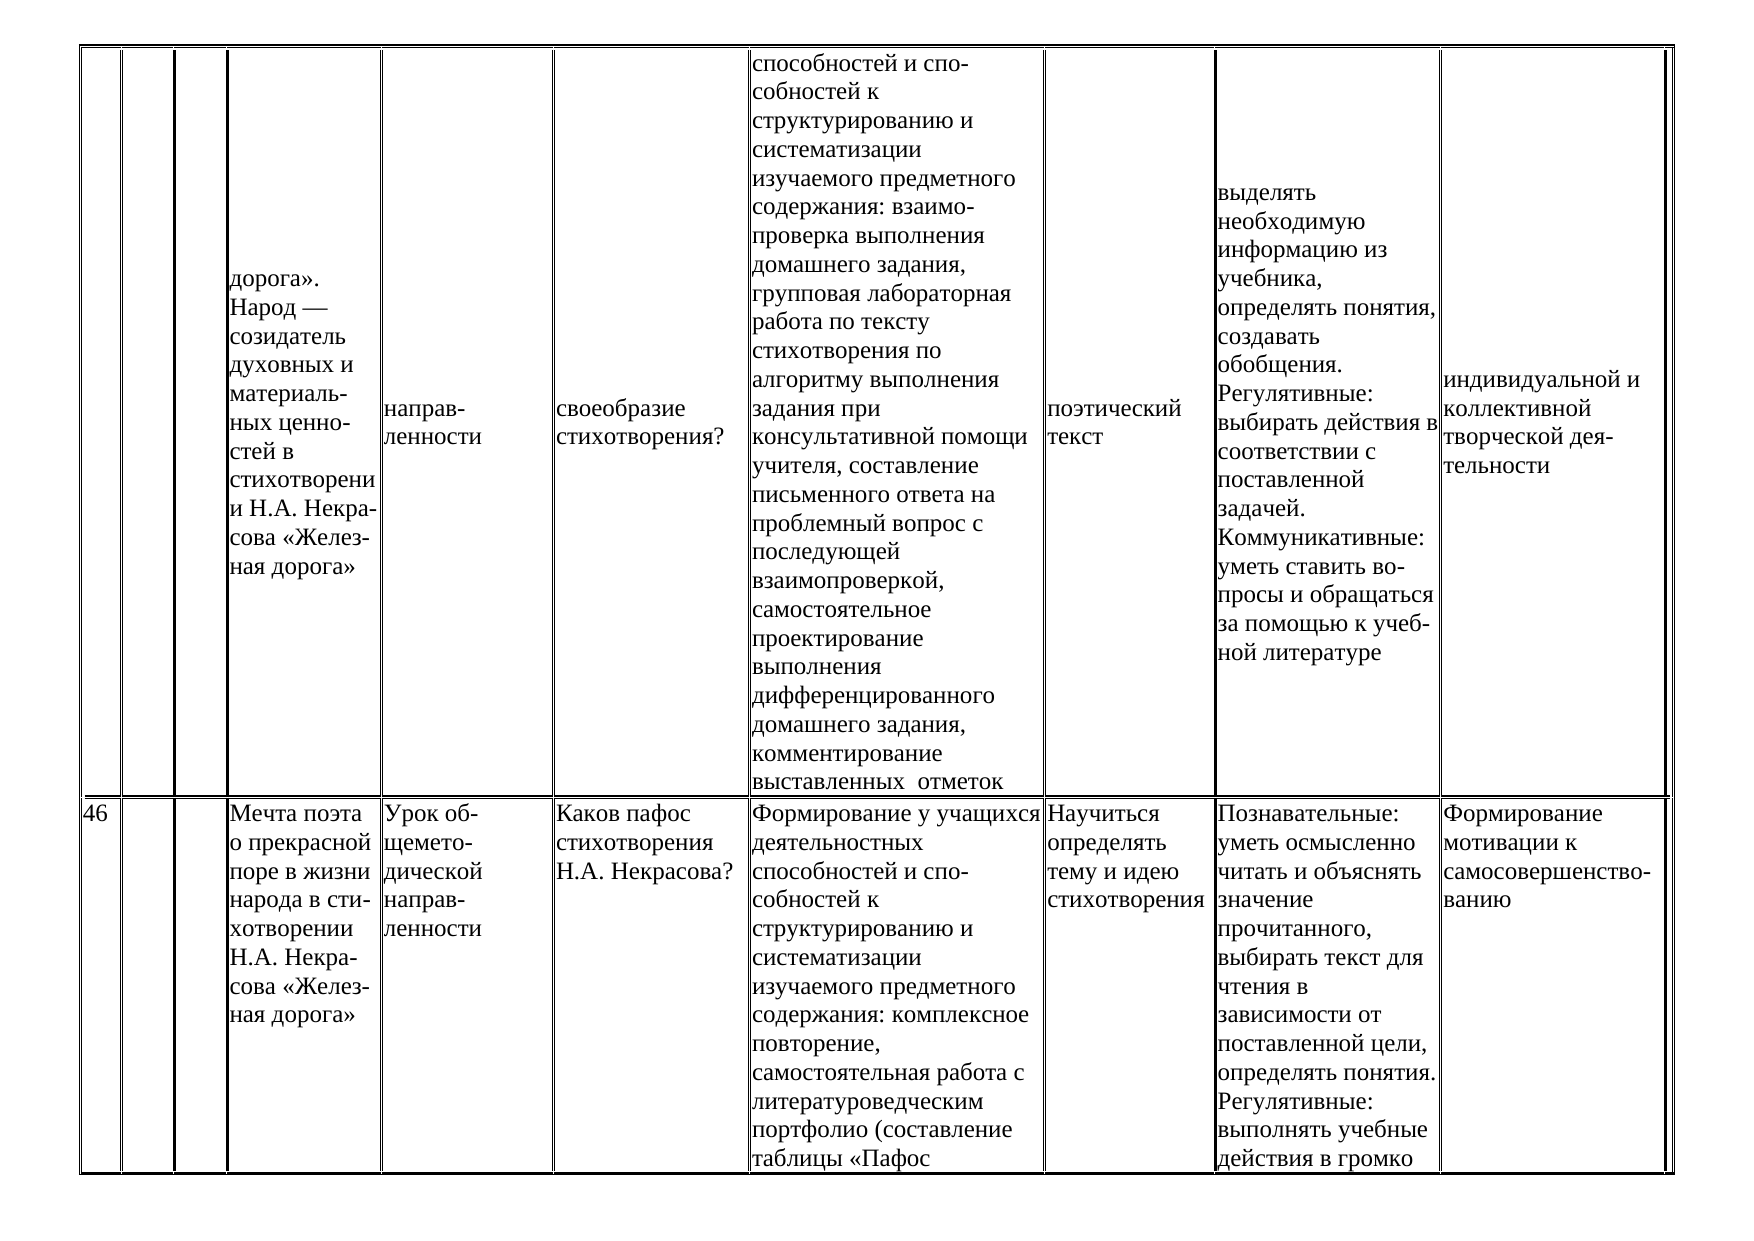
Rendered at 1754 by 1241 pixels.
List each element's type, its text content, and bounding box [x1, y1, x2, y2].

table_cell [227, 799, 381, 1172]
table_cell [750, 48, 1045, 795]
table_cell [554, 799, 749, 1172]
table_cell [750, 799, 1045, 1172]
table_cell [1215, 799, 1441, 1172]
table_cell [227, 48, 381, 795]
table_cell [554, 48, 749, 795]
table_cell [174, 46, 227, 795]
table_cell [1045, 799, 1215, 1172]
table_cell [381, 48, 553, 795]
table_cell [1215, 48, 1441, 795]
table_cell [381, 799, 553, 1172]
table_cell [1665, 795, 1672, 1172]
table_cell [1441, 799, 1665, 1172]
table_cell [174, 799, 227, 1172]
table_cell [1045, 46, 1215, 795]
table_cell [1665, 48, 1672, 795]
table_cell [1441, 46, 1665, 795]
table_cell [121, 46, 174, 795]
table_cell [121, 799, 174, 1172]
table_cell 45 [82, 48, 121, 795]
table_cell 46 [82, 795, 121, 1172]
